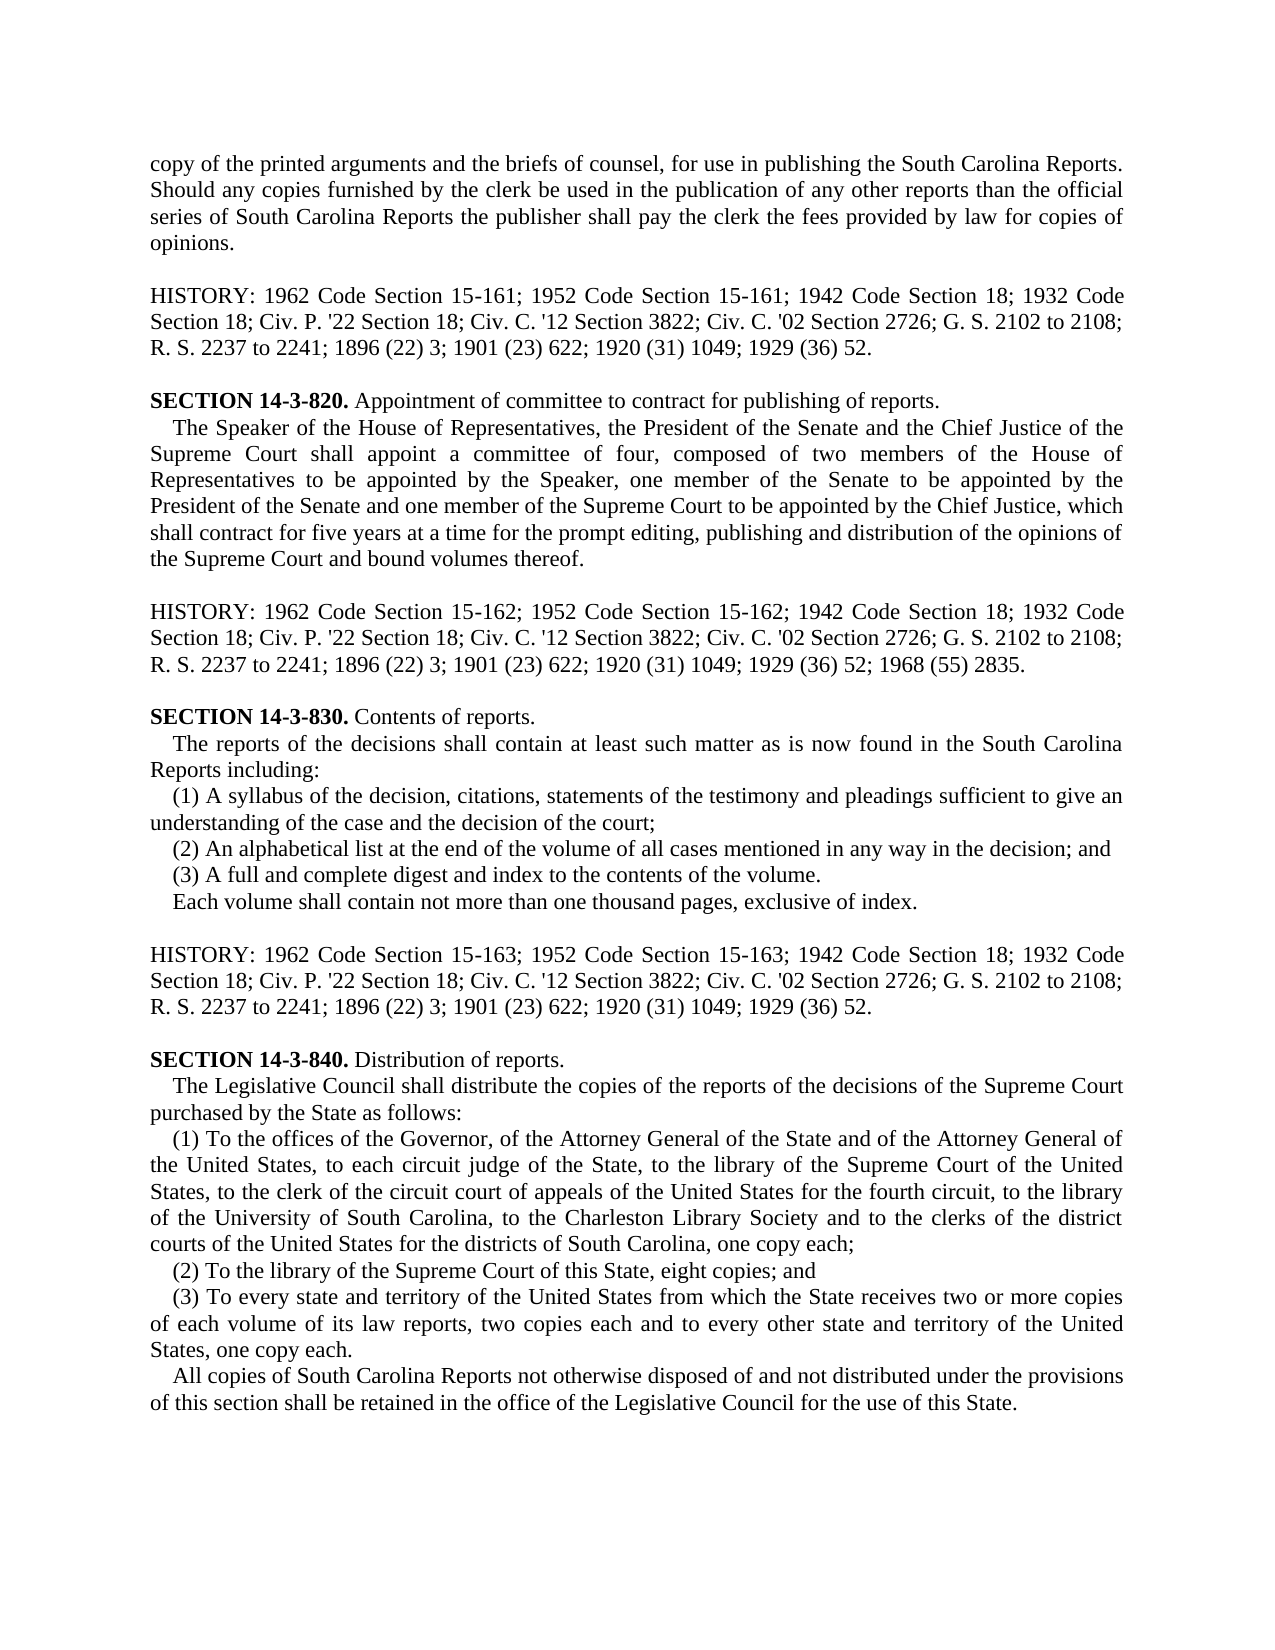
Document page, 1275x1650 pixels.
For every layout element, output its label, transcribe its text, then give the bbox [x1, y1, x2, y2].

text The Legislative Council shall distribute the copies of the reports of the decisions of the Supreme Court purchased by the State as follows: [150, 1072, 1125, 1125]
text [150, 150, 1125, 255]
text HISTORY: 1962 Code Section 15-161; 1952 Code Section 15-161; 1942 Code Section 18; 1932 Code Section 18; Civ. P. '22 Section 18; Civ. C. '12 Section 3822; Civ. C. '02 Section 2726; G. S. 2102 to 2108; R. S. 2237 to 2241; 1896 (22) 3; 1901 (23) 622; 1920 (31) 1049; 1929 (36) 52. [150, 282, 1125, 361]
text All copies of South Carolina Reports not otherwise disposed of and not distributed under the provisions of this section shall be retained in the office of the Legislative Council for the use of this State. [150, 1362, 1125, 1415]
text SECTION 14-3-820. Appointment of committee to contract for publishing of reports. [150, 387, 1125, 413]
text (2) An alphabetical list at the end of the volume of all cases mentioned in any way in the decision; and [150, 835, 1125, 862]
text Each volume shall contain not more than one thousand pages, exclusive of index. [150, 888, 1125, 914]
text HISTORY: 1962 Code Section 15-163; 1952 Code Section 15-163; 1942 Code Section 18; 1932 Code Section 18; Civ. P. '22 Section 18; Civ. C. '12 Section 3822; Civ. C. '02 Section 2726; G. S. 2102 to 2108; R. S. 2237 to 2241; 1896 (22) 3; 1901 (23) 622; 1920 (31) 1049; 1929 (36) 52. [150, 941, 1125, 1020]
text SECTION 14-3-840. Distribution of reports. [150, 1046, 1125, 1072]
text (3) A full and complete digest and index to the contents of the volume. [150, 862, 1125, 888]
text The reports of the decisions shall contain at least such matter as is now found in the South Carolina Reports including: [150, 730, 1125, 782]
text (1) To the offices of the Governor, of the Attorney General of the State and of the Attorney General of the United States, to each circuit judge of the State, to the library of the Supreme Court of the United States, to the clerk of the circuit court of appeals of the United States for the fourth circuit, to the library of the University of South Carolina, to the Charleston Library Society and to the clerks of the district courts of the United States for the districts of South Carolina, one copy each; [150, 1125, 1125, 1257]
text SECTION 14-3-830. Contents of reports. [150, 703, 1125, 730]
text HISTORY: 1962 Code Section 15-162; 1952 Code Section 15-162; 1942 Code Section 18; 1932 Code Section 18; Civ. P. '22 Section 18; Civ. C. '12 Section 3822; Civ. C. '02 Section 2726; G. S. 2102 to 2108; R. S. 2237 to 2241; 1896 (22) 3; 1901 (23) 622; 1920 (31) 1049; 1929 (36) 52; 1968 (55) 2835. [150, 598, 1125, 677]
text The Speaker of the House of Representatives, the President of the Senate and the Chief Justice of the Supreme Court shall appoint a committee of four, composed of two members of the House of Representatives to be appointed by the Speaker, one member of the Senate to be appointed by the President of the Senate and one member of the Supreme Court to be appointed by the Chief Justice, which shall contract for five years at a time for the prompt editing, publishing and distribution of the opinions of the Supreme Court and bound volumes thereof. [150, 413, 1125, 572]
text (2) To the library of the Supreme Court of this State, eight copies; and [150, 1257, 1125, 1283]
text (1) A syllabus of the decision, citations, statements of the testimony and pleadings sufficient to give an understanding of the case and the decision of the court; [150, 782, 1125, 835]
text (3) To every state and territory of the United States from which the State receives two or more copies of each volume of its law reports, two copies each and to every other state and territory of the United States, one copy each. [150, 1283, 1125, 1362]
